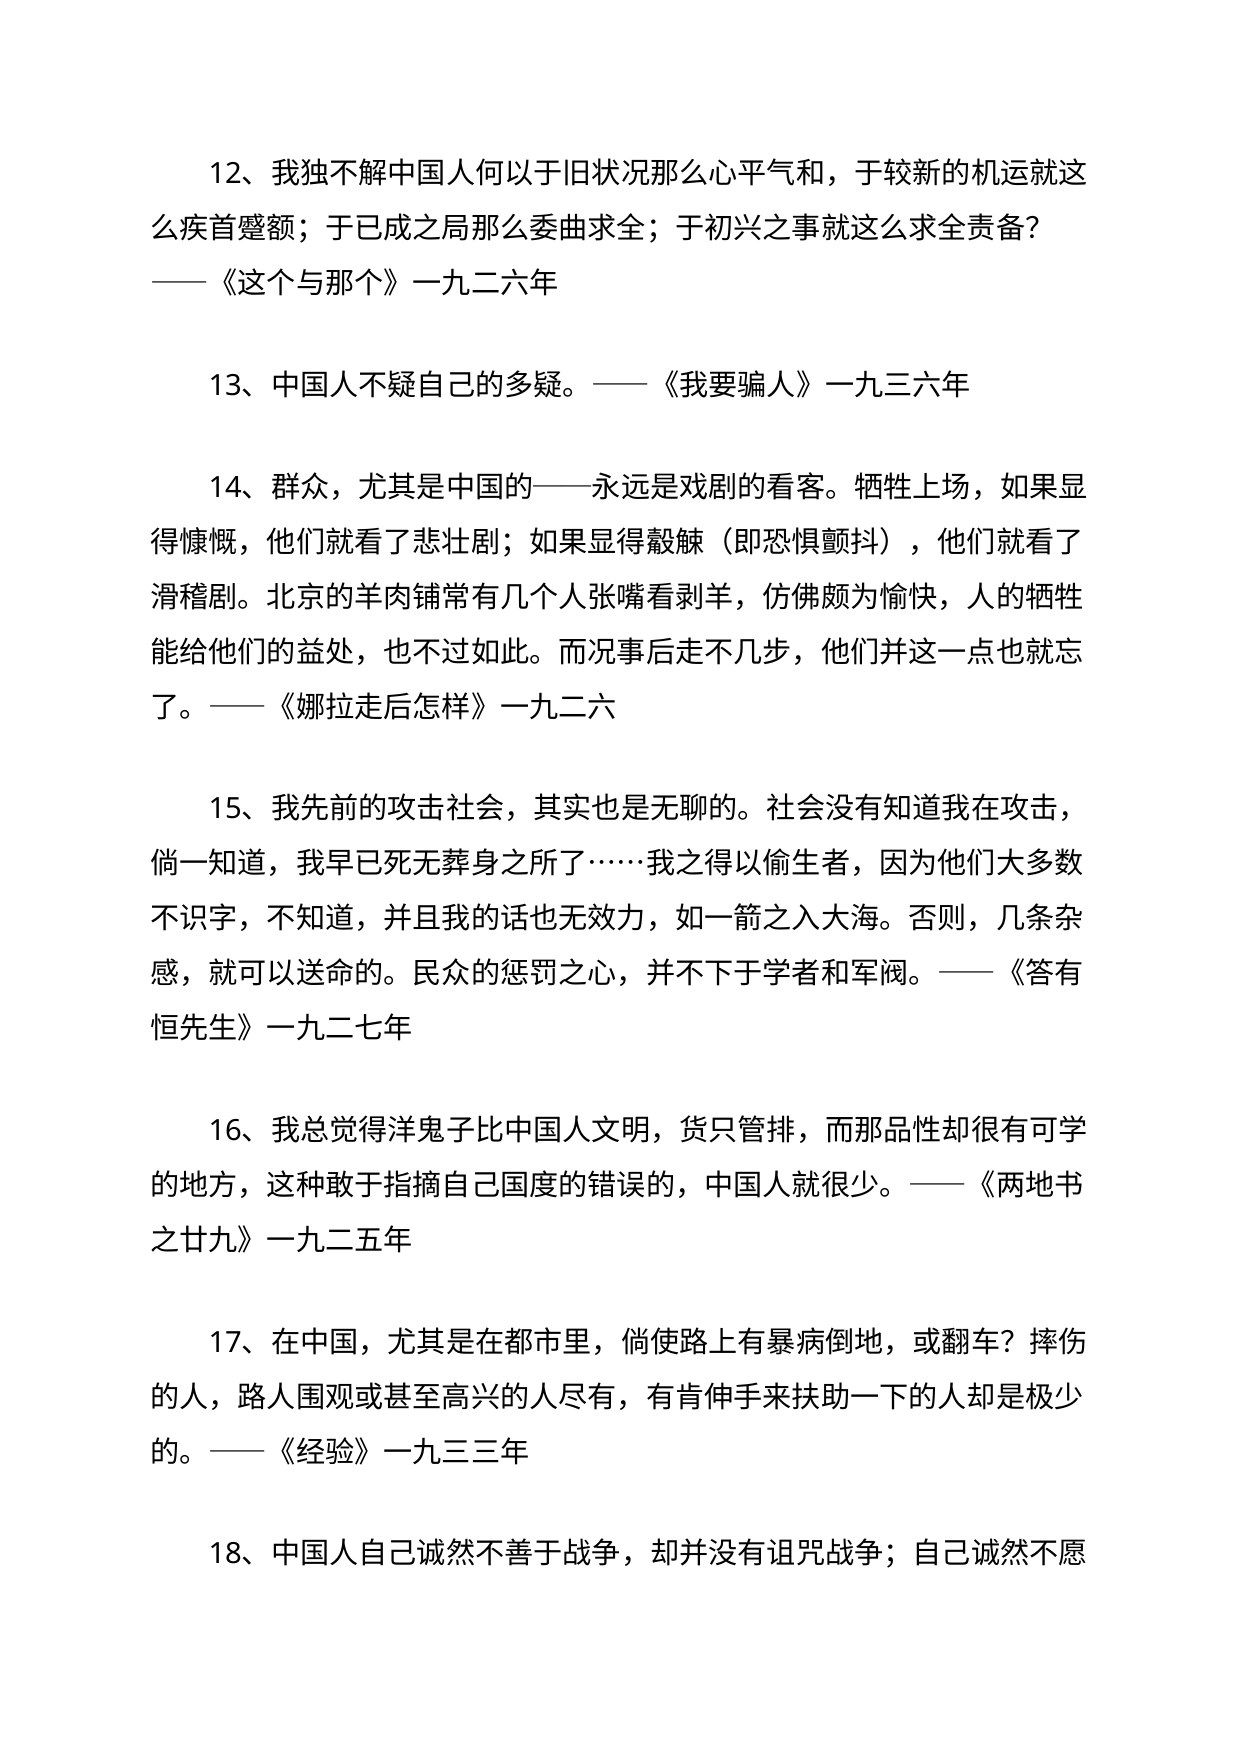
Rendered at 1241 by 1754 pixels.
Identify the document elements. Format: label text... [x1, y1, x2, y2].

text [150, 1530, 1090, 1572]
text 13、中国人不疑自己的多疑。——《我要骗人》一九三六年 [150, 362, 1090, 404]
text 14、群众，尤其是中国的──永远是戏剧的看客。牺牲上场，如果显得慷慨，他们就看了悲壮剧；如果显得觳觫（即恐惧颤抖），他们就看了滑稽剧。北京的羊肉铺常有几个人张嘴看剥羊，仿佛颇为愉快，人的牺牲能给他们的益处，也不过如此。而况事后走不几步，他们并这一点也就忘了。——《娜拉走后怎样》一九二六 [150, 464, 1090, 726]
text 12、我独不解中国人何以于旧状况那么心平气和，于较新的机运就这么疾首蹙额；于已成之局那么委曲求全；于初兴之事就这么求全责备？——《这个与那个》一九二六年 [150, 150, 1090, 302]
text 17、在中国，尤其是在都市里，倘使路上有暴病倒地，或翻车？摔伤的人，路人围观或甚至高兴的人尽有，有肯伸手来扶助一下的人却是极少的。——《经验》一九三三年 [150, 1318, 1090, 1470]
text 15、我先前的攻击社会，其实也是无聊的。社会没有知道我在攻击，倘一知道，我早已死无葬身之所了……我之得以偷生者，因为他们大多数不识字，不知道，并且我的话也无效力，如一箭之入大海。否则，几条杂感，就可以送命的。民众的惩罚之心，并不下于学者和军阀。——《答有恒先生》一九二七年 [150, 785, 1090, 1047]
text 16、我总觉得洋鬼子比中国人文明，货只管排，而那品性却很有可学的地方，这种敢于指摘自己国度的错误的，中国人就很少。——《两地书之廿九》一九二五年 [150, 1107, 1090, 1259]
